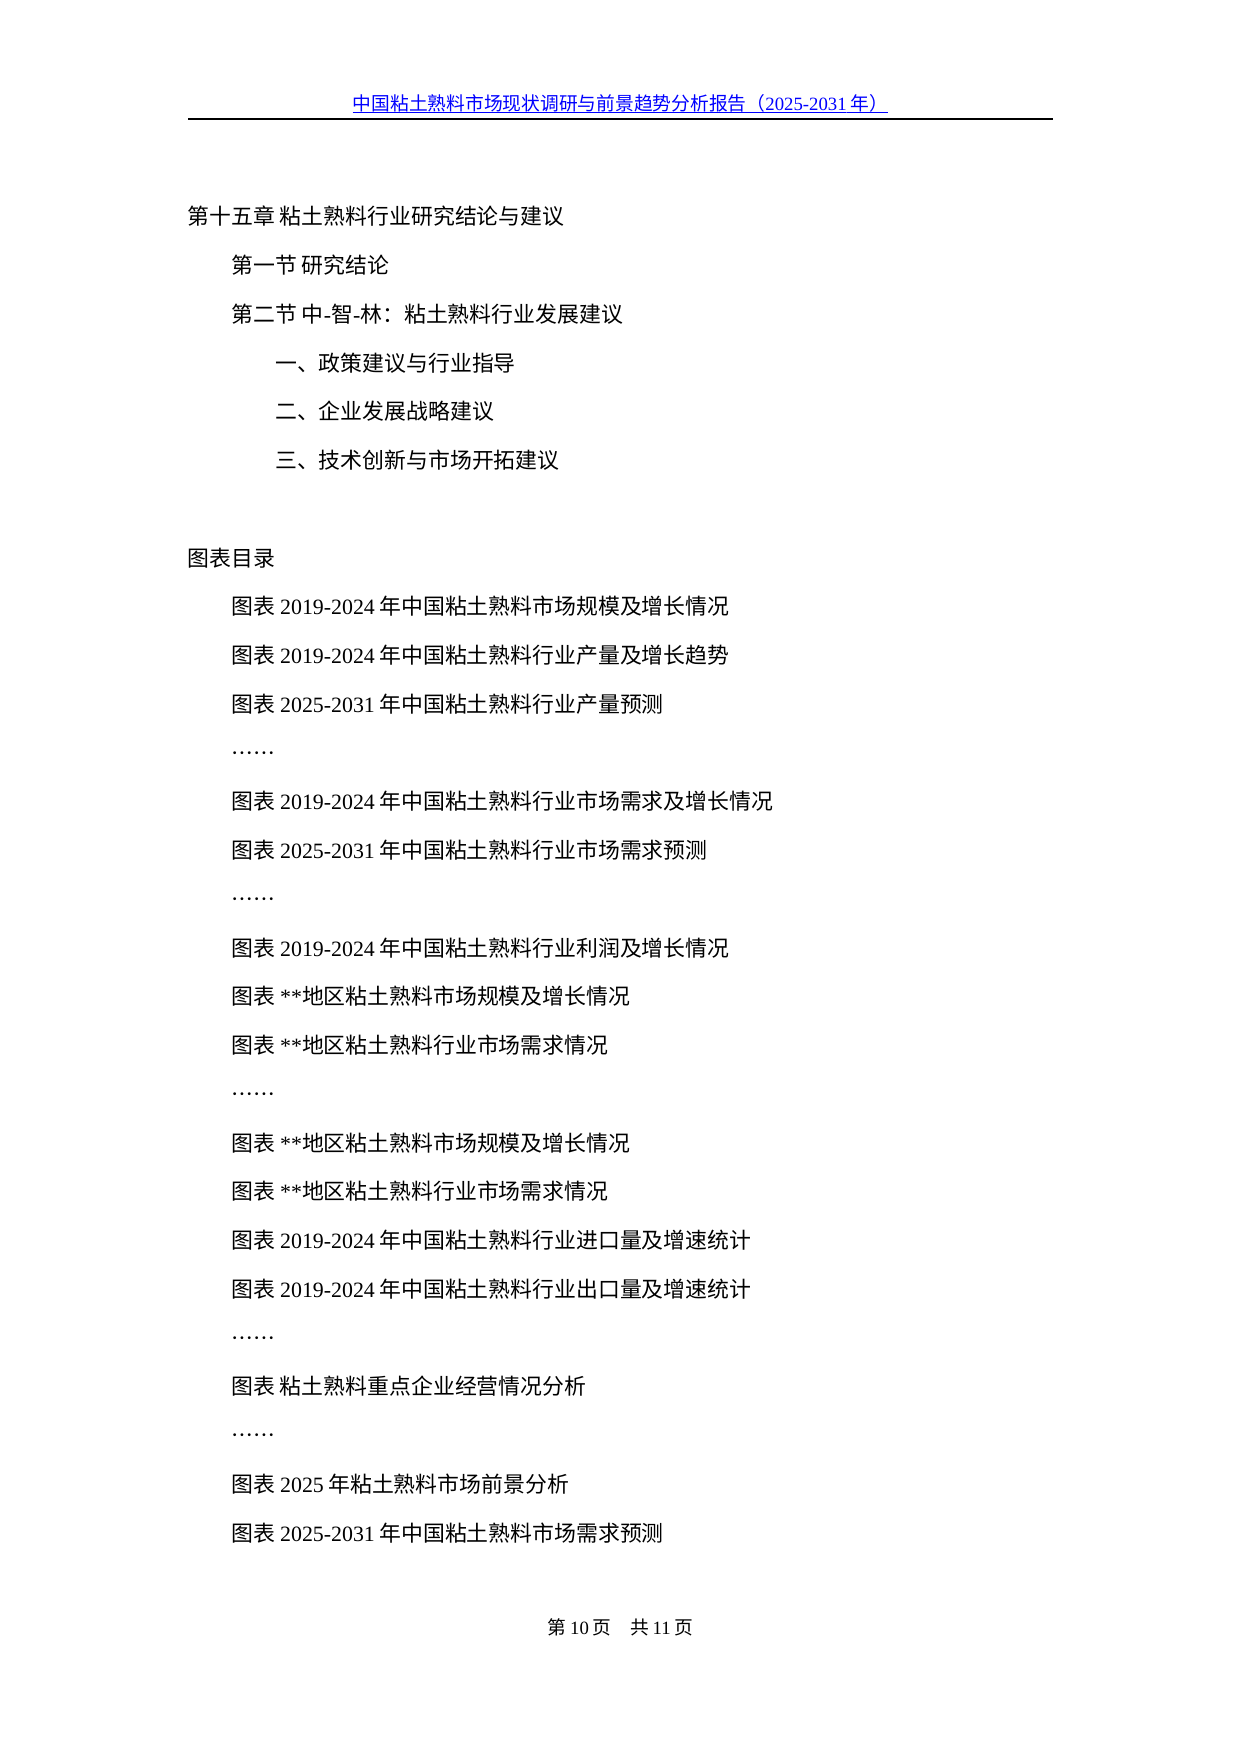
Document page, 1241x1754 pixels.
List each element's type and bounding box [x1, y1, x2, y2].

text [187, 150, 1053, 1548]
